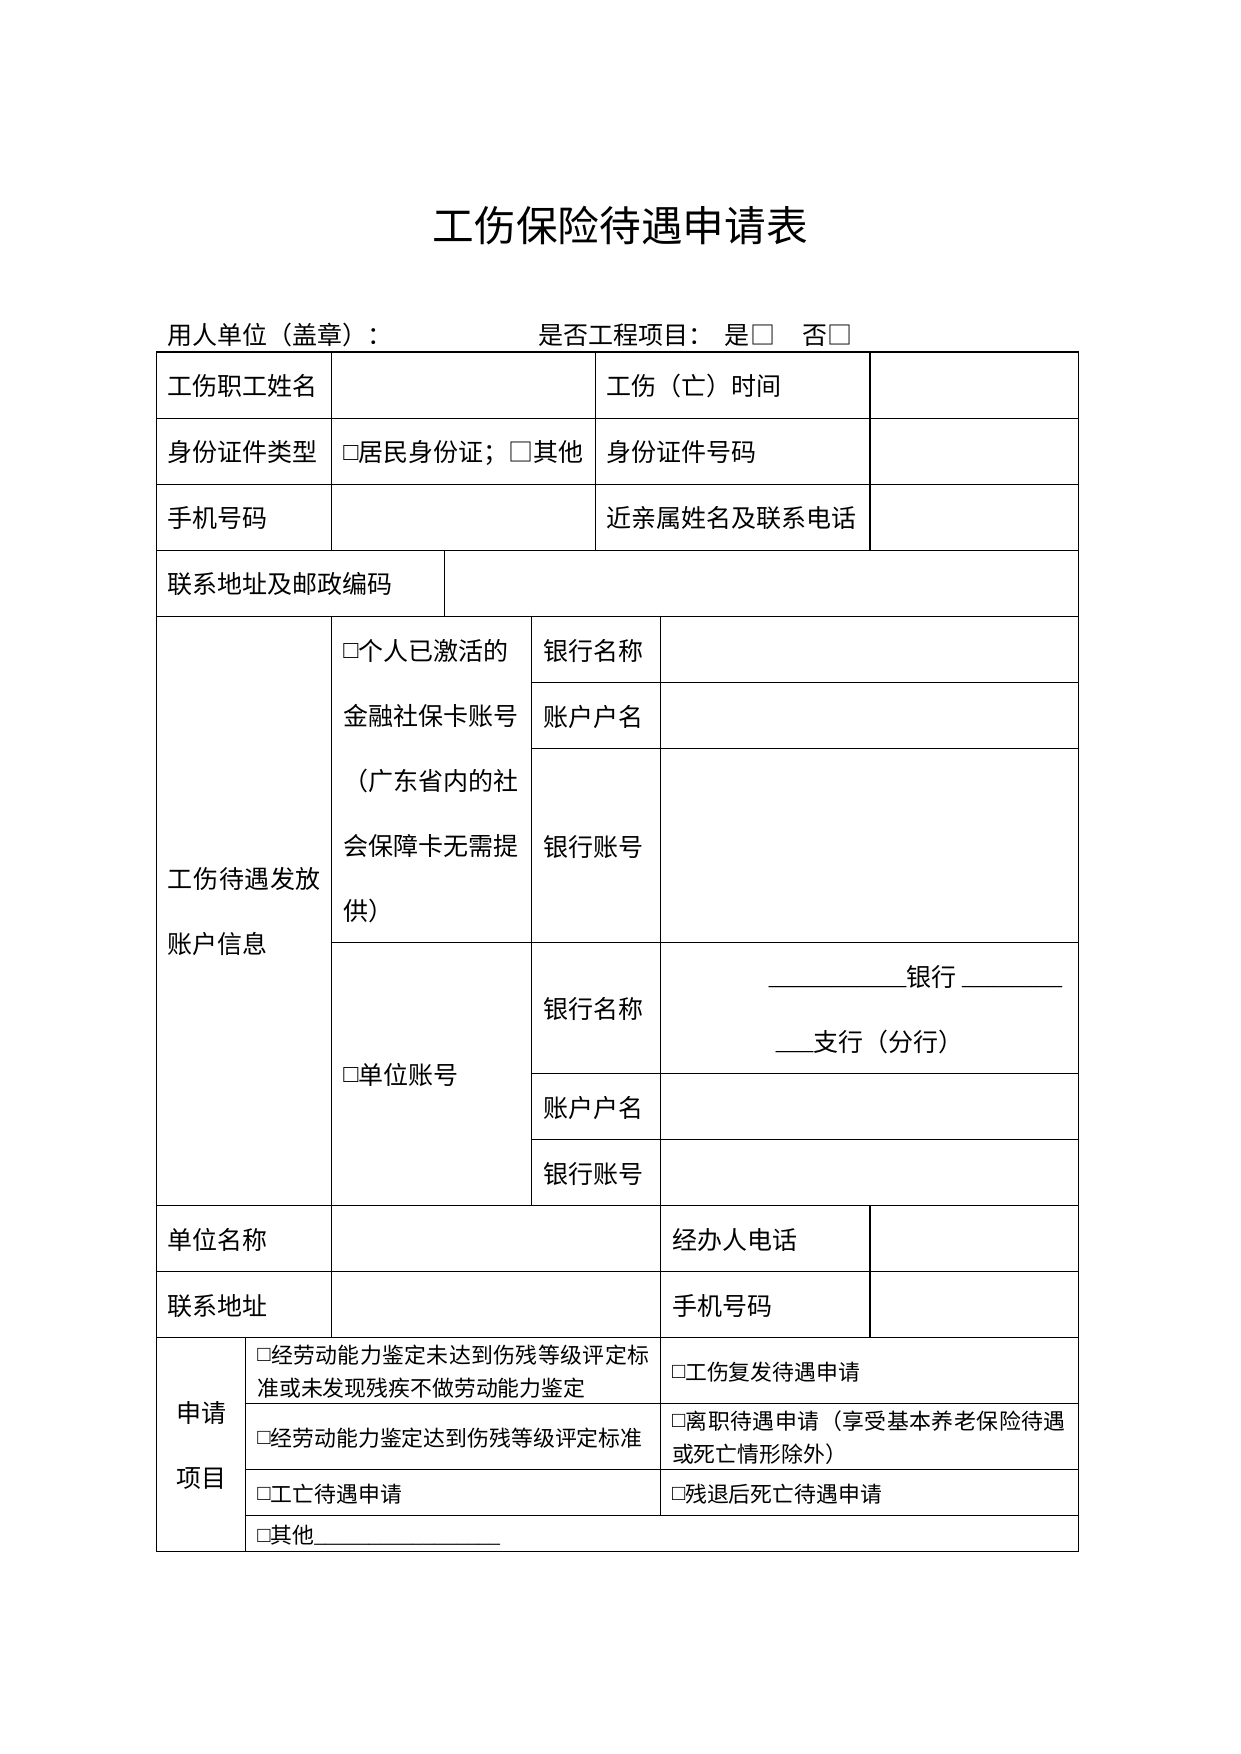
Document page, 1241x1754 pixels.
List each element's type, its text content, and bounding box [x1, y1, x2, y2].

table_cell 身份证件类型 [157, 419, 331, 483]
table_cell 近亲属姓名及联系电话 [596, 485, 869, 549]
table_cell [661, 683, 1078, 748]
table_cell 工伤职工姓名 [157, 353, 331, 417]
table_cell [871, 1206, 1078, 1271]
table_cell 手机号码 [661, 1272, 869, 1337]
table_cell [445, 551, 1078, 616]
table_cell [871, 1272, 1078, 1337]
table_cell 单位名称 [157, 1206, 331, 1271]
table_cell [871, 353, 1078, 417]
table_cell 经办人电话 [661, 1206, 869, 1271]
subtitle 工伤保险待遇申请表 [187, 191, 1053, 256]
table_cell [661, 749, 1078, 942]
table_cell 账户户名 [532, 683, 660, 748]
table_cell 联系地址 [157, 1272, 331, 1337]
table_cell □离职待遇申请（享受基本养老保险待遇或死亡情形除外） [661, 1404, 1078, 1469]
table_cell □经劳动能力鉴定达到伤残等级评定标准 [246, 1404, 660, 1469]
table_cell 银行名称 [532, 943, 660, 1073]
table_cell [871, 485, 1078, 549]
table_cell [661, 617, 1078, 682]
table_cell □经劳动能力鉴定未达到伤残等级评定标准或未发现残疾不做劳动能力鉴定 [246, 1338, 660, 1403]
table_cell 银行名称 [532, 617, 660, 682]
table_cell [332, 353, 595, 417]
table_cell 申请项目 [157, 1338, 245, 1551]
table_cell 银行账号 [532, 1140, 660, 1205]
table_cell ___________银行 ___________支行（分行） [661, 943, 1078, 1073]
table_cell [332, 1272, 660, 1337]
table_cell 工伤待遇发放账户信息 [157, 617, 331, 1205]
table_cell □工伤复发待遇申请 [661, 1338, 1078, 1403]
table_cell 手机号码 [157, 485, 331, 549]
table_cell □其他_________________ [246, 1516, 1078, 1551]
table_cell □个人已激活的金融社保卡账号 （广东省内的社会保障卡无需提供） [332, 617, 531, 942]
table_cell □单位账号 [332, 943, 531, 1205]
table_cell [661, 1140, 1078, 1205]
table_cell [332, 485, 595, 549]
table_cell □居民身份证；□其他 [332, 419, 595, 483]
table_cell 联系地址及邮政编码 [157, 551, 444, 616]
table_cell [661, 1074, 1078, 1139]
table_header 用人单位（盖章）： 是否工程项目： 是□ 否□ [156, 286, 1078, 351]
table_cell 账户户名 [532, 1074, 660, 1139]
table_cell □工亡待遇申请 [246, 1470, 660, 1515]
table_cell □残退后死亡待遇申请 [661, 1470, 1078, 1515]
table_cell [871, 419, 1078, 483]
table_cell 银行账号 [532, 749, 660, 942]
table_cell [332, 1206, 660, 1271]
table_cell 身份证件号码 [596, 419, 869, 483]
table_cell 工伤（亡）时间 [596, 353, 869, 417]
